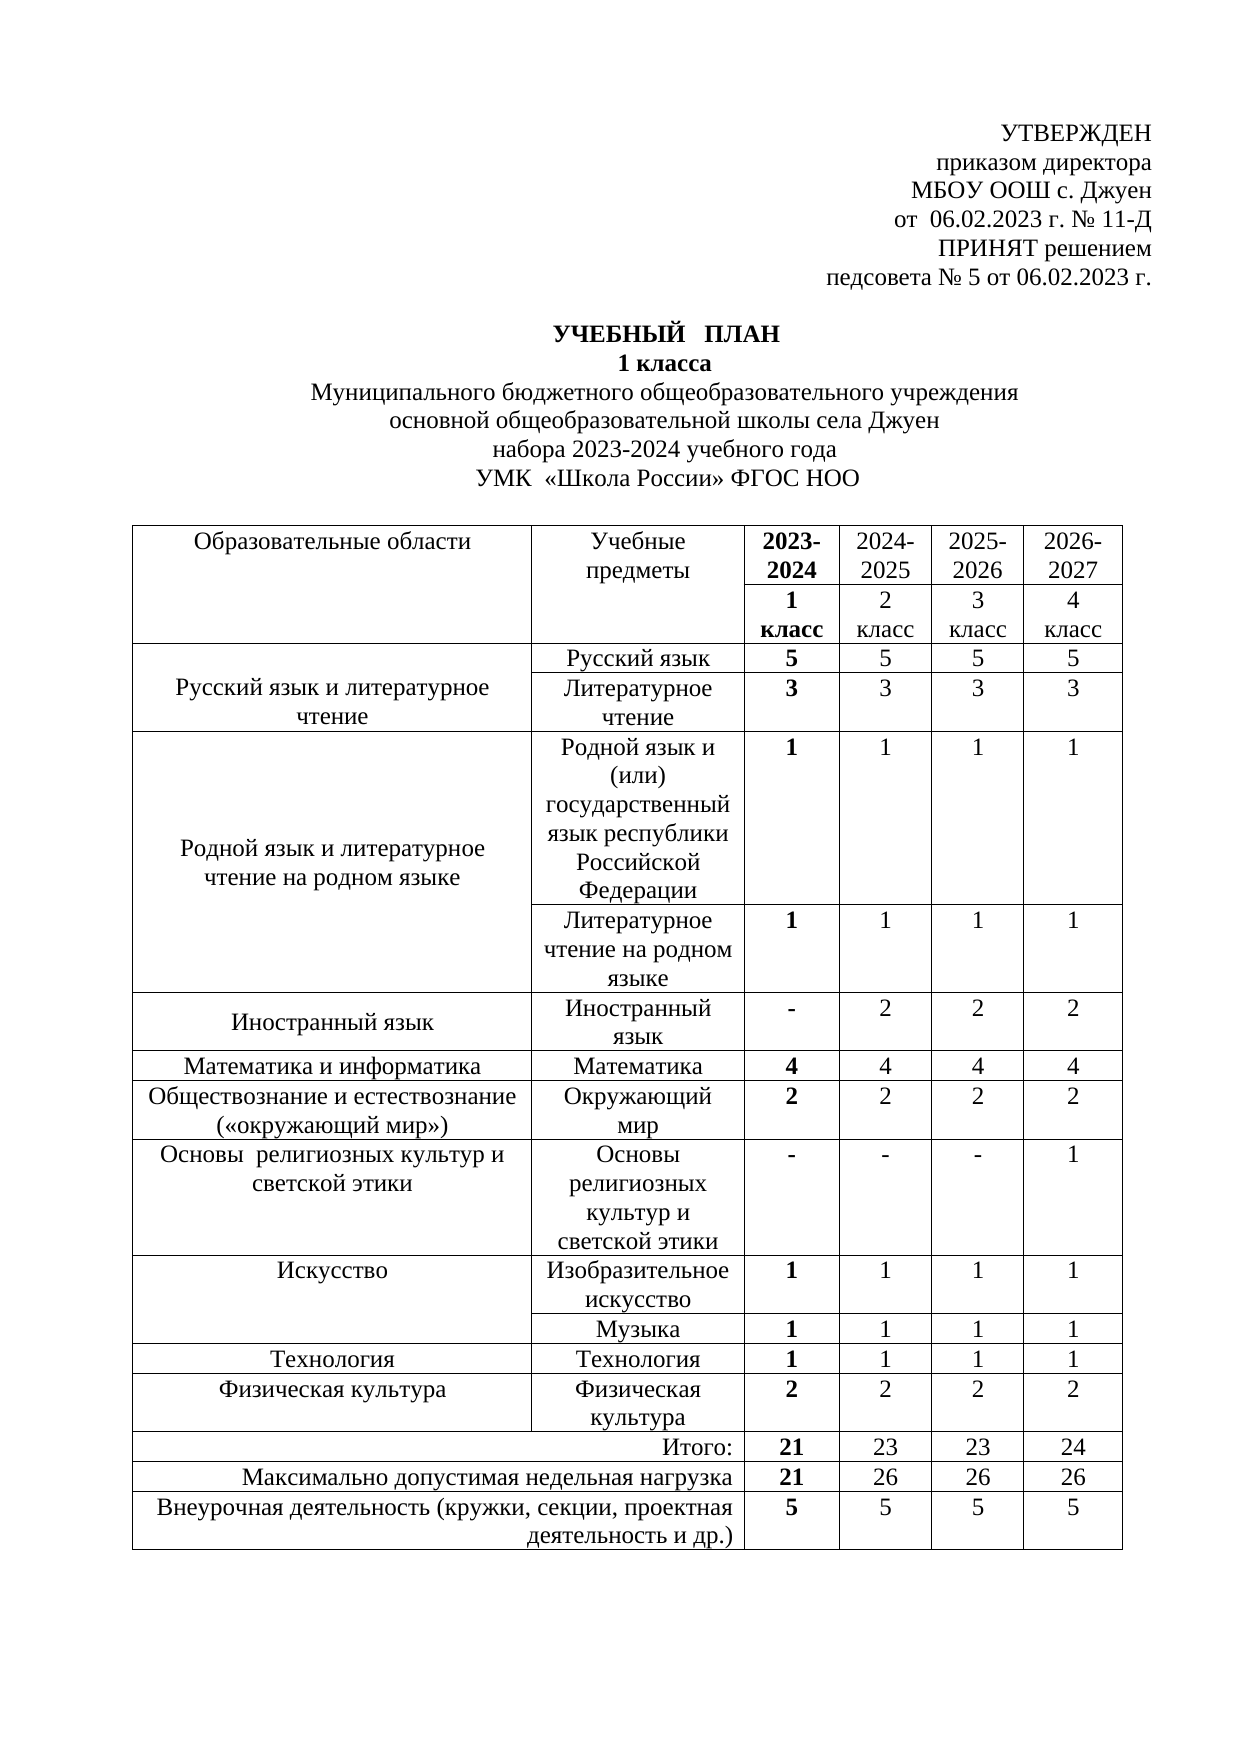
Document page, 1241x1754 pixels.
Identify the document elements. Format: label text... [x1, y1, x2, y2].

table_cell 2 [932, 1081, 1023, 1138]
table_cell 3 класс [932, 585, 1023, 642]
table_cell 5 [1024, 1492, 1122, 1549]
table_cell 5 [745, 1492, 839, 1549]
table_cell Технология [133, 1344, 531, 1373]
table_cell 1 [745, 1344, 839, 1373]
table_cell 23 [840, 1432, 931, 1461]
table_cell 1 [840, 1344, 931, 1373]
text МБОУ ООШ с. Джуен [177, 176, 1152, 204]
table_cell 21 [745, 1432, 839, 1461]
table_cell 1 [745, 905, 839, 992]
table_cell 26 [1024, 1462, 1122, 1491]
table_cell Технология [532, 1344, 744, 1373]
table_cell 5 [840, 1492, 931, 1549]
text основной общеобразовательной школы села Джуен [177, 406, 1152, 434]
table_cell 5 [745, 644, 839, 672]
table_cell 1 [1024, 905, 1122, 992]
table_cell 1 [1024, 1314, 1122, 1343]
table_cell 1 [932, 905, 1023, 992]
table_cell Итого: [133, 1432, 744, 1461]
table_header 2025- 2026 [932, 526, 1023, 584]
table_header Учебные предметы [532, 526, 744, 642]
text приказом директора [177, 147, 1152, 176]
table_cell 26 [932, 1462, 1023, 1491]
table_cell 4 класс [1024, 585, 1122, 642]
table_cell 1 [932, 732, 1023, 904]
table_cell 1 [1024, 732, 1122, 904]
table_cell Русский язык [532, 644, 744, 672]
table_cell 1 [932, 1344, 1023, 1373]
text ПРИНЯТ решением [177, 233, 1152, 262]
table_cell 4 [932, 1051, 1023, 1080]
table_cell 1 [932, 1314, 1023, 1343]
table_cell 1 [745, 1256, 839, 1313]
table_cell 24 [1024, 1432, 1122, 1461]
table_cell 3 [932, 673, 1023, 731]
table_cell Математика [532, 1051, 744, 1080]
table_cell 1 [745, 732, 839, 904]
table_cell 2 [745, 1081, 839, 1138]
table_cell 2 [932, 1374, 1023, 1431]
table_cell 26 [840, 1462, 931, 1491]
table_cell 2 [1024, 1374, 1122, 1431]
text от 06.02.2023 г. № 11-Д [177, 204, 1152, 233]
table_cell Иностранный язык [532, 993, 744, 1050]
table_cell Обществознание и естествознание («окружающий мир») [133, 1081, 531, 1138]
text УТВЕРЖДЕН [177, 118, 1152, 147]
table_cell Математика и информатика [133, 1051, 531, 1080]
table_cell Музыка [532, 1314, 744, 1343]
table_cell 3 [1024, 673, 1122, 731]
text 1 класса [177, 348, 1152, 377]
table_cell Основы религиозных культур и светской этики [532, 1140, 744, 1254]
table_cell 2 [840, 1374, 931, 1431]
table_cell Русский язык и литературное чтение [133, 644, 531, 731]
table_cell 4 [1024, 1051, 1122, 1080]
table_cell Внеурочная деятельность (кружки, секции, проектная деятельность и др.) [133, 1492, 744, 1549]
table_cell - [745, 1140, 839, 1254]
table_cell 1 [1024, 1256, 1122, 1313]
table_cell 5 [932, 1492, 1023, 1549]
text Муниципального бюджетного общеобразовательного учреждения [177, 377, 1152, 406]
text педсовета № 5 от 06.02.2023 г. [177, 262, 1152, 291]
table_cell Основы религиозных культур и светской этики [133, 1140, 531, 1254]
table_cell 1 [1024, 1140, 1122, 1254]
table_cell Окружающий мир [532, 1081, 744, 1138]
text набора 2023-2024 учебного года [177, 434, 1152, 463]
table_header 2023-2024 [745, 526, 839, 584]
table_cell 4 [745, 1051, 839, 1080]
table_cell 1 [840, 1314, 931, 1343]
table_cell 5 [932, 644, 1023, 672]
table_cell 2 [1024, 993, 1122, 1050]
table_cell 1 [840, 905, 931, 992]
table_cell 1 [932, 1256, 1023, 1313]
table_cell Родной язык и (или) государственный язык республики Российской Федерации [532, 732, 744, 904]
table_header Образовательные области [133, 526, 531, 642]
text УЧЕБНЫЙ ПЛАН [177, 319, 1152, 348]
table_cell Максимально допустимая недельная нагрузка [133, 1462, 744, 1491]
table_cell 5 [1024, 644, 1122, 672]
table_cell Физическая культура [532, 1374, 744, 1431]
table_cell Литературное чтение на родном языке [532, 905, 744, 992]
table_cell 1 класс [745, 585, 839, 642]
table_cell Физическая культура [133, 1374, 531, 1431]
table_cell 2 [840, 1081, 931, 1138]
table_cell - [745, 993, 839, 1050]
table_cell Иностранный язык [133, 993, 531, 1050]
table_cell Искусство [133, 1256, 531, 1343]
table_cell 1 [840, 1256, 931, 1313]
table_cell 2 [840, 993, 931, 1050]
table_cell 1 [840, 732, 931, 904]
table_cell 2 [745, 1374, 839, 1431]
table_cell - [932, 1140, 1023, 1254]
table_cell - [840, 1140, 931, 1254]
table_cell 2 [932, 993, 1023, 1050]
text УМК «Школа России» ФГОС НОО [177, 463, 1152, 492]
table_cell 3 [745, 673, 839, 731]
table_cell 4 [840, 1051, 931, 1080]
table_cell 21 [745, 1462, 839, 1491]
table_cell 2 [1024, 1081, 1122, 1138]
table_cell 5 [840, 644, 931, 672]
table_cell 2 класс [840, 585, 931, 642]
table_cell Родной язык и литературное чтение на родном языке [133, 732, 531, 992]
table_header 2026- 2027 [1024, 526, 1122, 584]
table_cell 1 [1024, 1344, 1122, 1373]
table_cell 3 [840, 673, 931, 731]
table_cell Литературное чтение [532, 673, 744, 731]
table_cell 23 [932, 1432, 1023, 1461]
table_cell 1 [745, 1314, 839, 1343]
table_cell Изобразительное искусство [532, 1256, 744, 1313]
table_header 2024- 2025 [840, 526, 931, 584]
